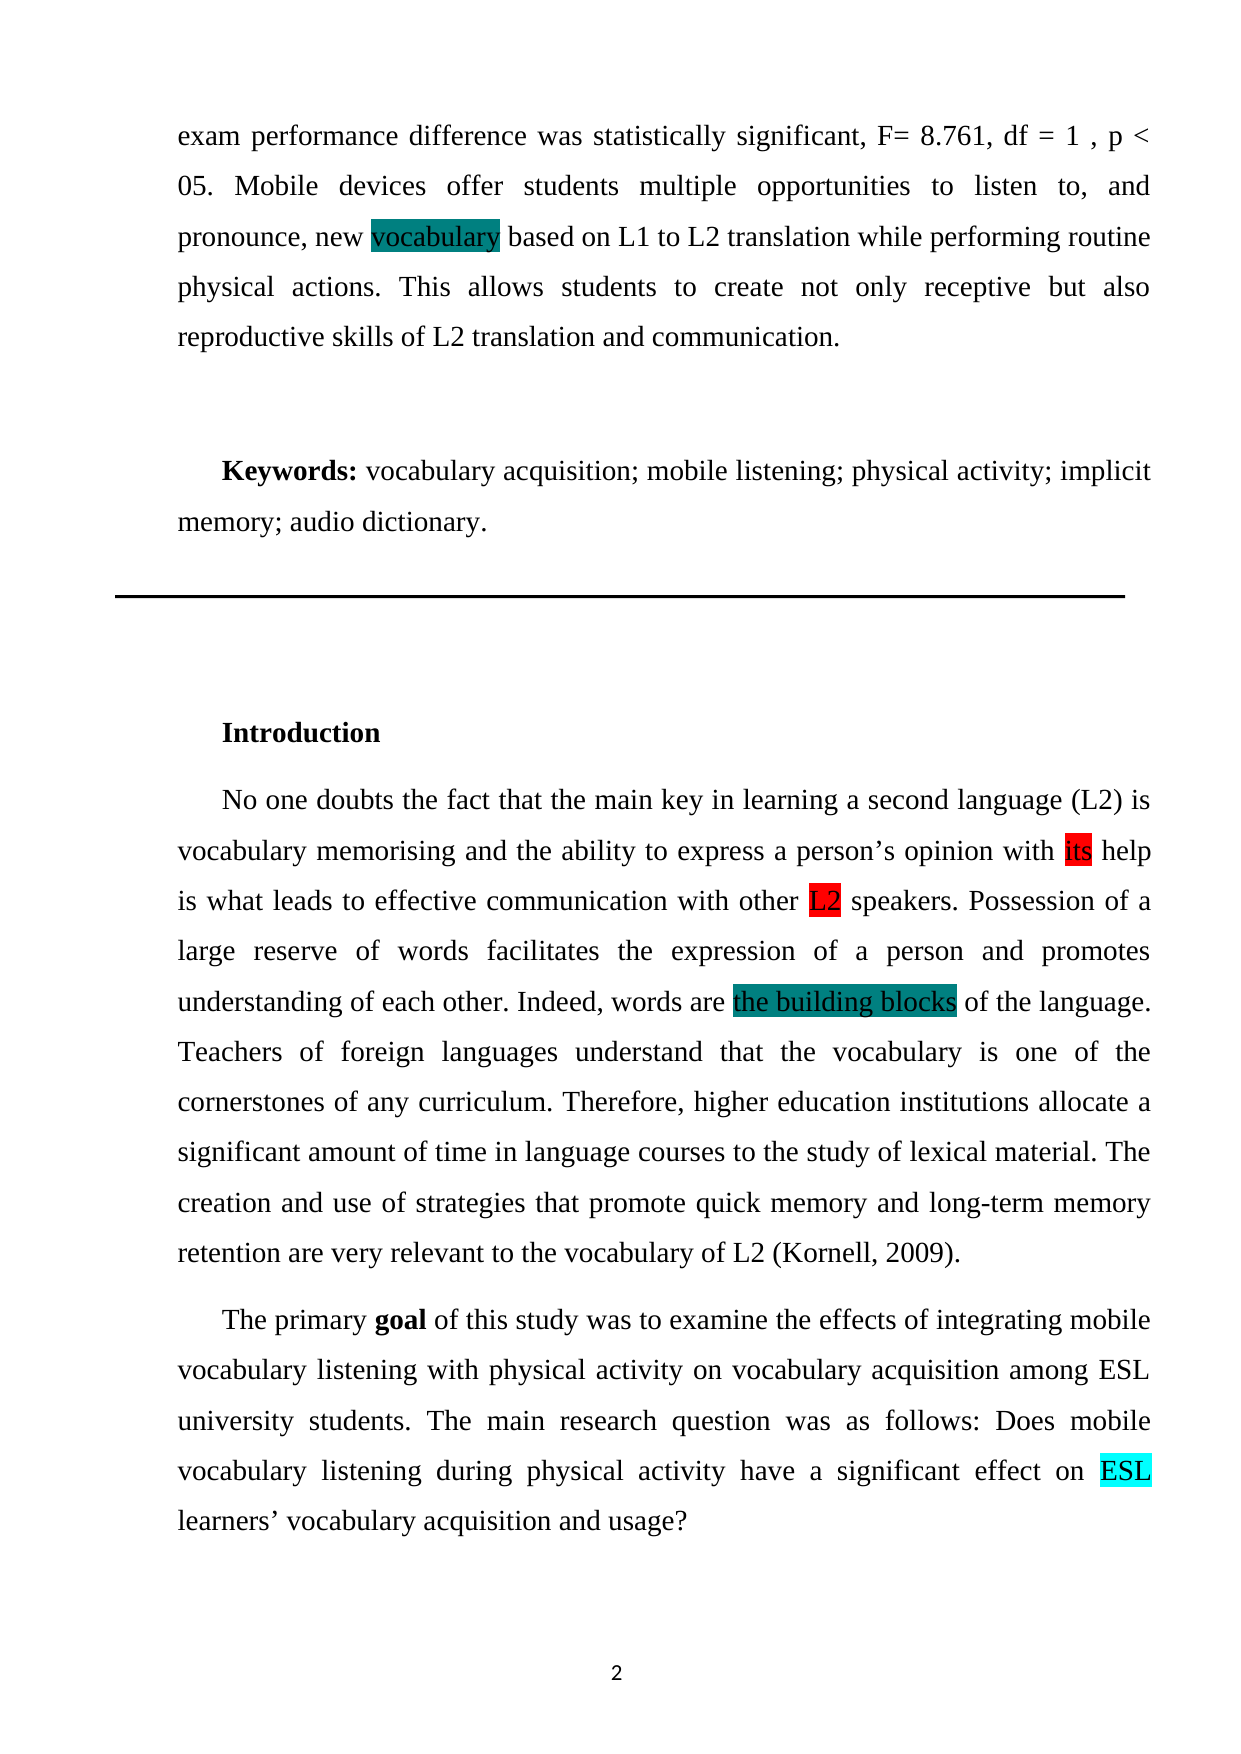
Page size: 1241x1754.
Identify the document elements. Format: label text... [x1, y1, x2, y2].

text Keywords: vocabulary acquisition; mobile listening; physical activity; implicit memory; audio dictionary. [177, 453, 1152, 537]
text The primary goal of this study was to examine the effects of integrating mobile vocabulary listening with physical activity on vocabulary acquisition among ESL university students. The main research question was as follows: Does mobile vocabulary listening during physical activity have a significant effect on ESL learners’ vocabulary acquisition and usage? [177, 1302, 1152, 1537]
text Introduction [177, 715, 1152, 749]
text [177, 118, 1152, 353]
text No one doubts the fact that the main key in learning a second language (L2) is vocabulary memorising and the ability to express a person’s opinion with its help is what leads to effective communication with other L2 speakers. Possession of a large reserve of words facilitates the expression of a person and promotes understanding of each other. Indeed, words are the building blocks of the language. Teachers of foreign languages understand that the vocabulary is one of the cornerstones of any curriculum. Therefore, higher education institutions allocate a significant amount of time in language courses to the study of lexical material. The creation and use of strategies that promote quick memory and long-term memory retention are very relevant to the vocabulary of L2 (Kornell, 2009). [177, 782, 1152, 1269]
